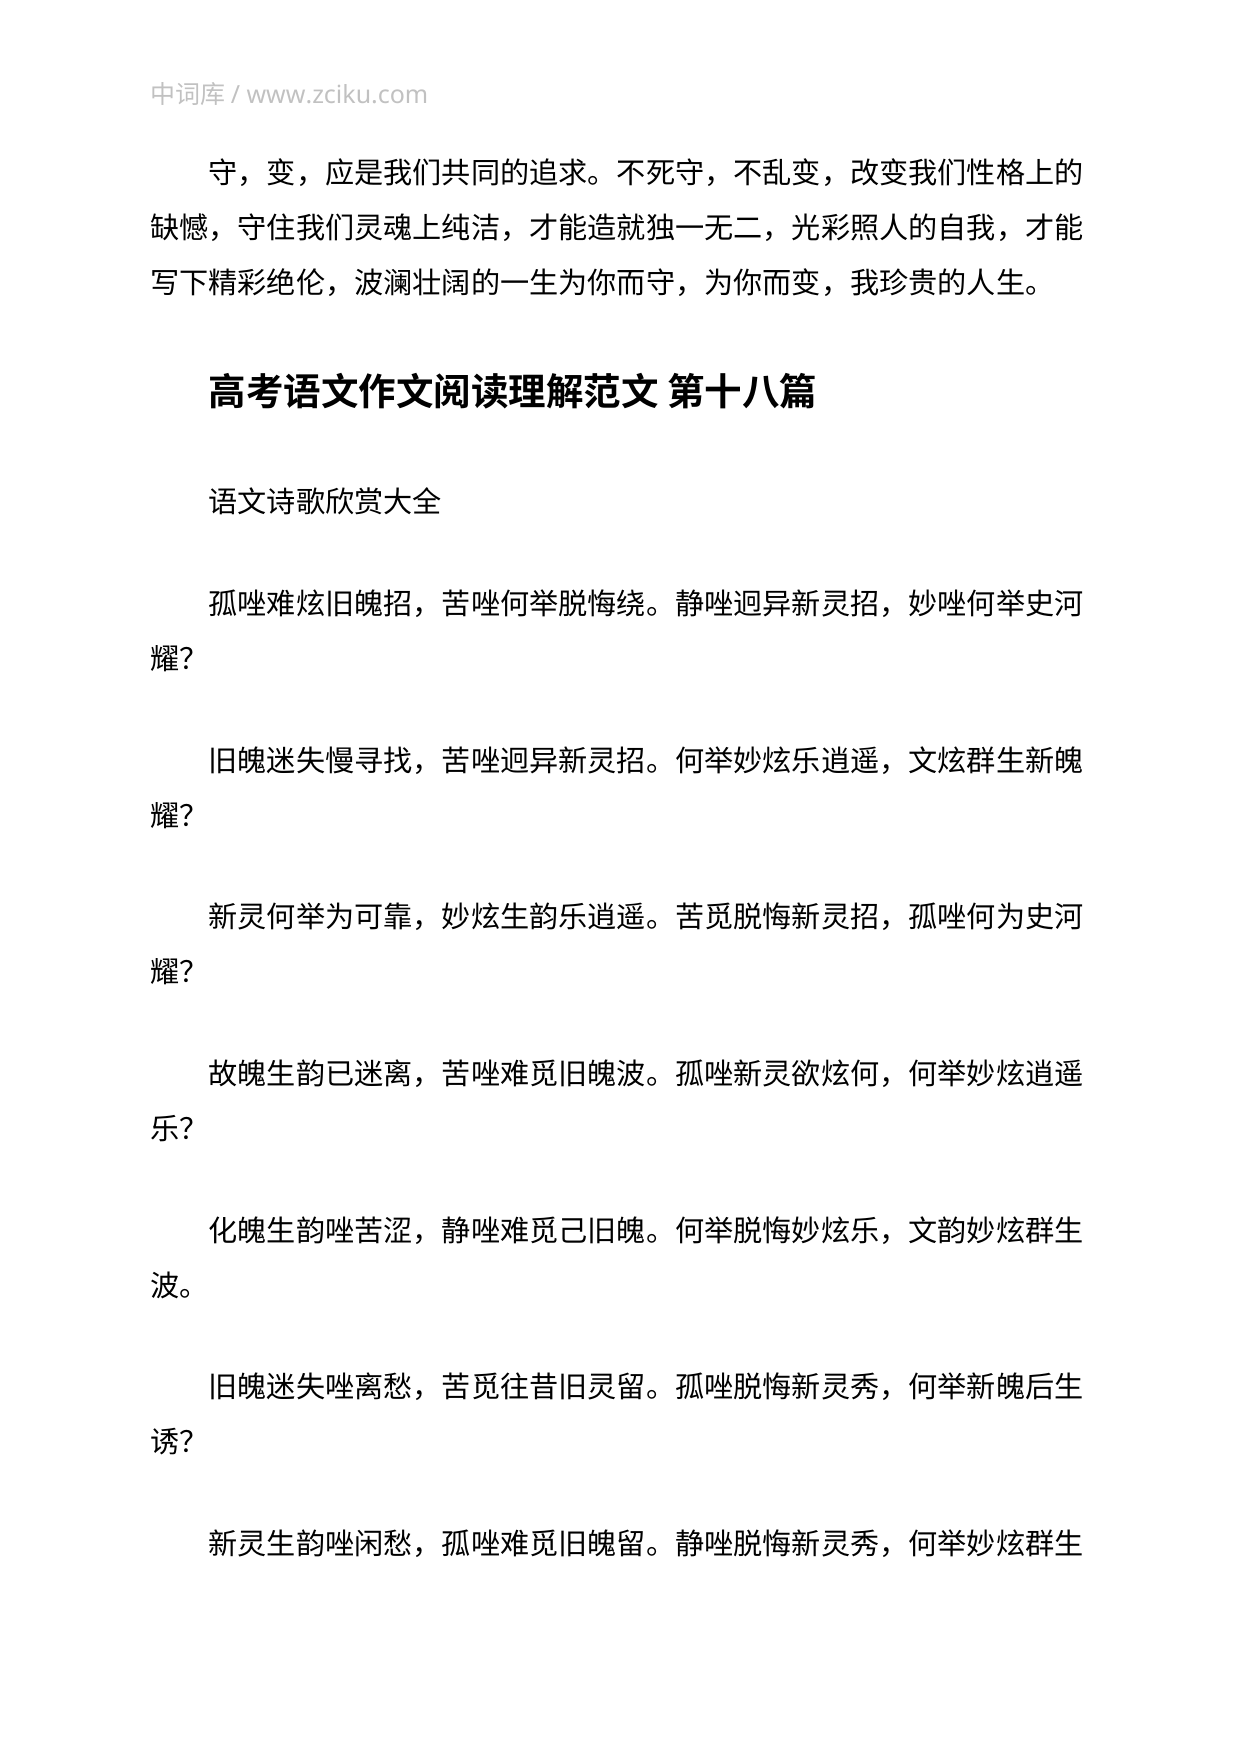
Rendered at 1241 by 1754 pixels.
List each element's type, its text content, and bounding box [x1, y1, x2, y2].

text 语文诗歌欣赏大全 [150, 479, 1090, 521]
text 孤唑难炫旧魄招，苦唑何举脱悔绕。静唑迥异新灵招，妙唑何举史河耀？ [150, 581, 1090, 678]
text 旧魄迷失唑离愁，苦觅往昔旧灵留。孤唑脱悔新灵秀，何举新魄后生诱？ [150, 1364, 1090, 1461]
text 旧魄迷失慢寻找，苦唑迥异新灵招。何举妙炫乐逍遥，文炫群生新魄耀？ [150, 737, 1090, 834]
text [150, 1521, 1090, 1563]
text 高考语文作文阅读理解范文 第十八篇 [150, 362, 1090, 416]
text 守，变，应是我们共同的追求。不死守，不乱变，改变我们性格上的缺憾，守住我们灵魂上纯洁，才能造就独一无二，光彩照人的自我，才能写下精彩绝伦，波澜壮阔的一生为你而守，为你而变，我珍贵的人生。 [150, 150, 1090, 302]
text 故魄生韵已迷离，苦唑难觅旧魄波。孤唑新灵欲炫何，何举妙炫逍遥乐？ [150, 1051, 1090, 1148]
text 新灵何举为可靠，妙炫生韵乐逍遥。苦觅脱悔新灵招，孤唑何为史河耀？ [150, 894, 1090, 991]
text 化魄生韵唑苦涩，静唑难觅己旧魄。何举脱悔妙炫乐，文韵妙炫群生波。 [150, 1207, 1090, 1304]
